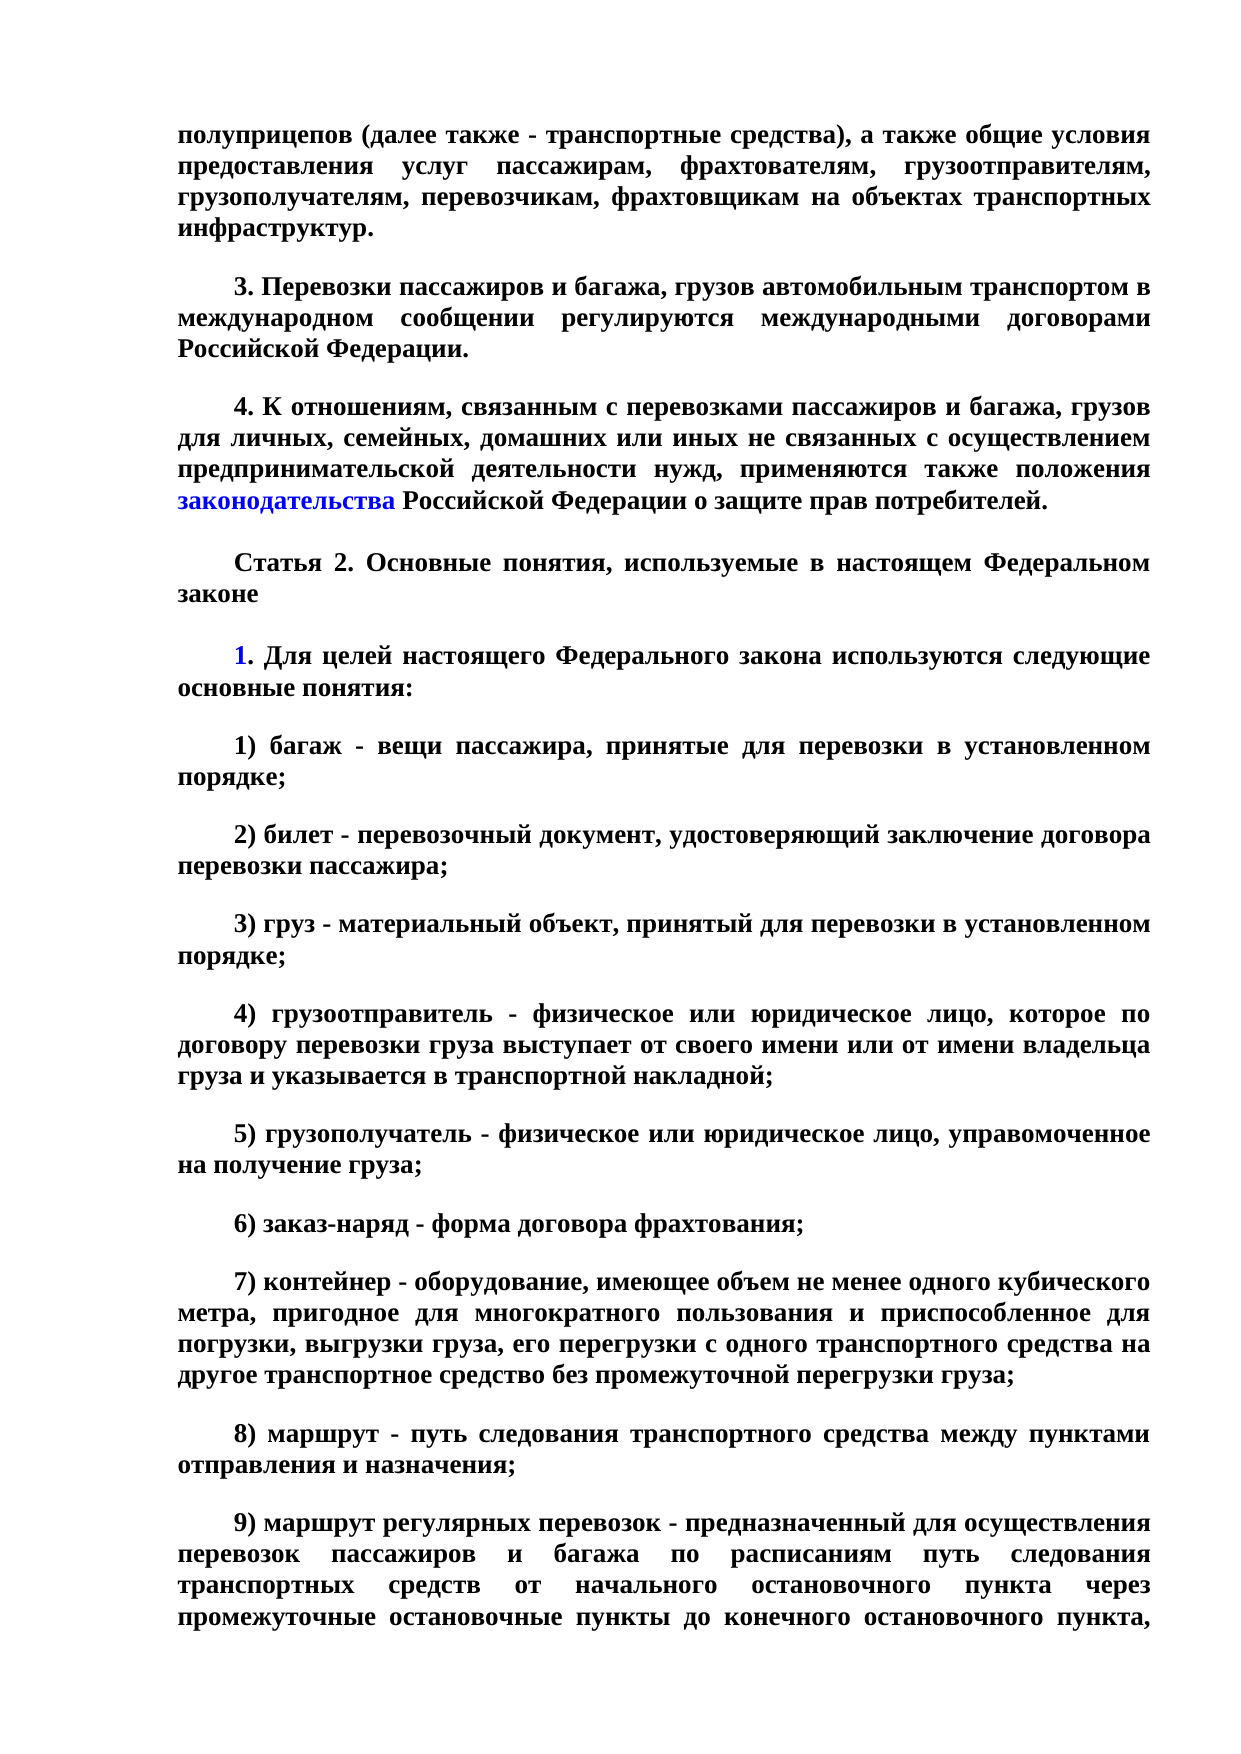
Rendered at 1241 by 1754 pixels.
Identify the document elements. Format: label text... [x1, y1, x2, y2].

text 3. Перевозки пассажиров и багажа, грузов автомобильным транспортом в международном сообщении регулируются международными договорами Российской Федерации. [177, 270, 1152, 363]
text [177, 1506, 1152, 1631]
text 1) багаж - вещи пассажира, принятые для перевозки в установленном порядке; [177, 729, 1152, 791]
title Статья 2. Основные понятия, используемые в настоящем Федеральном законе [177, 546, 1152, 608]
text 7) контейнер - оборудование, имеющее объем не менее одного кубического метра, пригодное для многократного пользования и приспособленное для погрузки, выгрузки груза, его перегрузки с одного транспортного средства на другое транспортное средство без промежуточной перегрузки груза; [177, 1265, 1152, 1390]
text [177, 118, 1152, 243]
text 3) груз - материальный объект, принятый для перевозки в установленном порядке; [177, 908, 1152, 970]
text 1. Для целей настоящего Федерального закона используются следующие основные понятия: [177, 639, 1152, 702]
text 6) заказ-наряд - форма договора фрахтования; [177, 1207, 1152, 1238]
text 4) грузоотправитель - физическое или юридическое лицо, которое по договору перевозки груза выступает от своего имени или от имени владельца груза и указывается в транспортной накладной; [177, 997, 1152, 1090]
text 5) грузополучатель - физическое или юридическое лицо, управомоченное на получение груза; [177, 1117, 1152, 1180]
text 4. К отношениям, связанным с перевозками пассажиров и багажа, грузов для личных, семейных, домашних или иных не связанных с осуществлением предпринимательской деятельности нужд, применяются также положения законодательства Российской Федерации о защите прав потребителей. [177, 390, 1152, 515]
text 8) маршрут - путь следования транспортного средства между пунктами отправления и назначения; [177, 1417, 1152, 1479]
text 2) билет - перевозочный документ, удостоверяющий заключение договора перевозки пассажира; [177, 818, 1152, 881]
